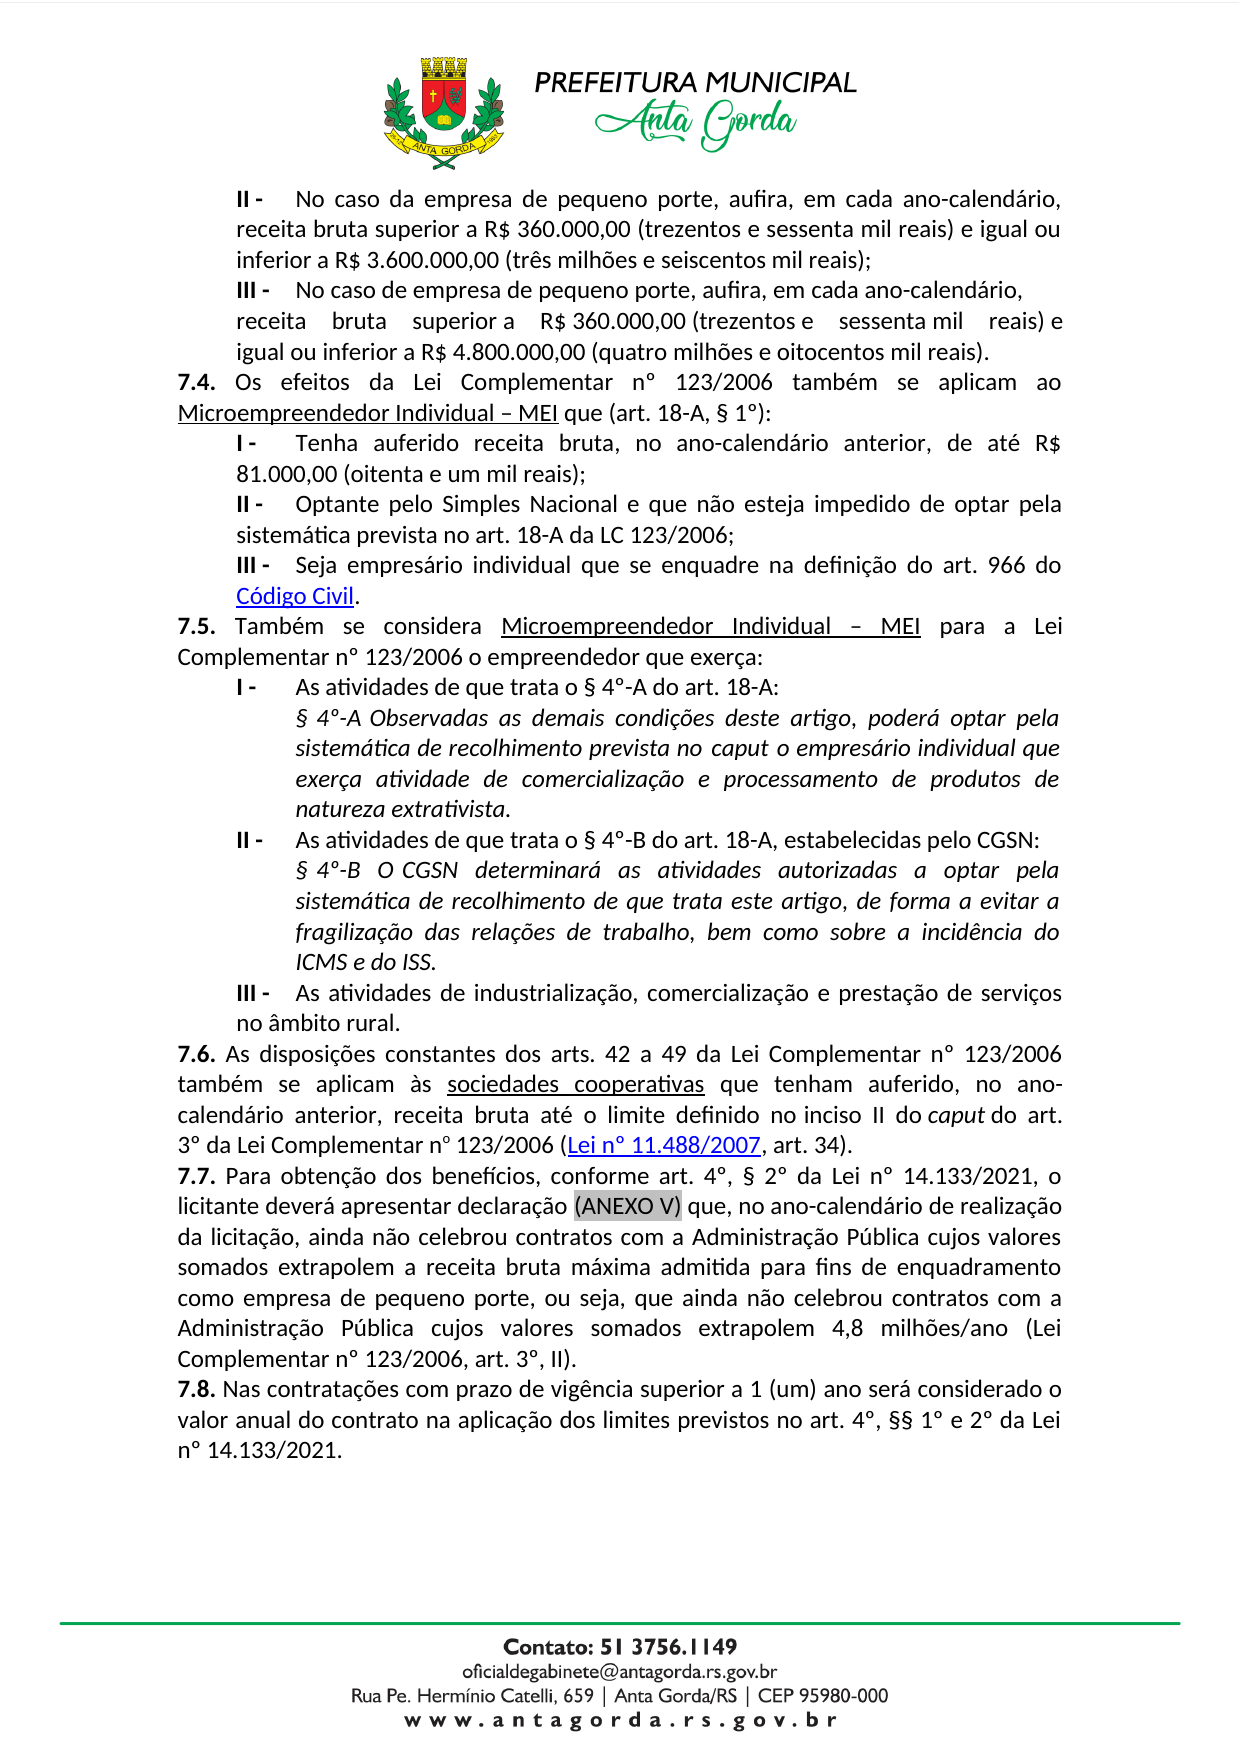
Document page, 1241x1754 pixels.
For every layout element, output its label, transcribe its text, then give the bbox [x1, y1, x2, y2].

text § 4º-B O CGSN determinará as atividades autorizadas a optar pela sistemática de recolhimento de que trata este artigo, de forma a evitar a fragilização das relações de trabalho, bem como sobre a incidência do ICMS e do ISS. [295, 854, 1063, 977]
list As atividades de que trata o § 4º-A do art. 18-A: [236, 671, 1063, 702]
list Seja empresário individual que se enquadre na definição do art. 966 do Código Civil. [236, 549, 1063, 610]
text § 4º-A Observadas as demais condições deste artigo, poderá optar pela sistemática de recolhimento prevista no caput o empresário individual que exerça atividade de comercialização e processamento de produtos de natureza extrativista. [295, 702, 1063, 824]
picture [0, 2, 1240, 1754]
text 7.7. Para obtenção dos benefícios, conforme art. 4º, § 2º da Lei nº 14.133/2021, o licitante deverá apresentar declaração (ANEXO V) que, no ano-calendário de realização da licitação, ainda não celebrou contratos com a Administração Pública cujos valores somados extrapolem a receita bruta máxima admitida para fins de enquadramento como empresa de pequeno porte, ou seja, que ainda não celebrou contratos com a Administração Pública cujos valores somados extrapolem 4,8 milhões/ano (Lei Complementar nº 123/2006, art. 3º, II). [177, 1160, 1063, 1373]
text 7.4. Os efeitos da Lei Complementar nº 123/2006 também se aplicam ao Microempreendedor Individual – MEI que (art. 18-A, § 1º): [177, 366, 1063, 427]
list As atividades de que trata o § 4º-B do art. 18-A, estabelecidas pelo CGSN: [236, 824, 1063, 854]
list No caso de empresa de pequeno porte, aufira, em cada ano-calendário, receita bruta superior a R$ 360.000,00 (trezentos e sessenta mil reais) e igual ou inferior a R$ 4.800.000,00 (quatro milhões e oitocentos mil reais). [236, 275, 1063, 366]
text 7.8. Nas contratações com prazo de vigência superior a 1 (um) ano será considerado o valor anual do contrato na aplicação dos limites previstos no art. 4º, §§ 1º e 2º da Lei nº 14.133/2021. [177, 1373, 1063, 1465]
list Tenha auferido receita bruta, no ano-calendário anterior, de até R$ 81.000,00 (oitenta e um mil reais); [236, 427, 1063, 488]
text 7.5. Também se considera Microempreendedor Individual – MEI para a Lei Complementar nº 123/2006 o empreendedor que exerça: [177, 610, 1063, 671]
list No caso da empresa de pequeno porte, aufira, em cada ano-calendário, receita bruta superior a R$ 360.000,00 (trezentos e sessenta mil reais) e igual ou inferior a R$ 3.600.000,00 (três milhões e seiscentos mil reais); [236, 183, 1063, 275]
list As atividades de industrialização, comercialização e prestação de serviços no âmbito rural. [236, 977, 1063, 1038]
text 7.6. As disposições constantes dos arts. 42 a 49 da Lei Complementar nº 123/2006 também se aplicam às sociedades cooperativas que tenham auferido, no ano-calendário anterior, receita bruta até o limite definido no inciso II do caput do art. 3º da Lei Complementar no 123/2006 (Lei nº 11.488/2007, art. 34). [177, 1038, 1063, 1160]
list Optante pelo Simples Nacional e que não esteja impedido de optar pela sistemática prevista no art. 18-A da LC 123/2006; [236, 488, 1063, 549]
